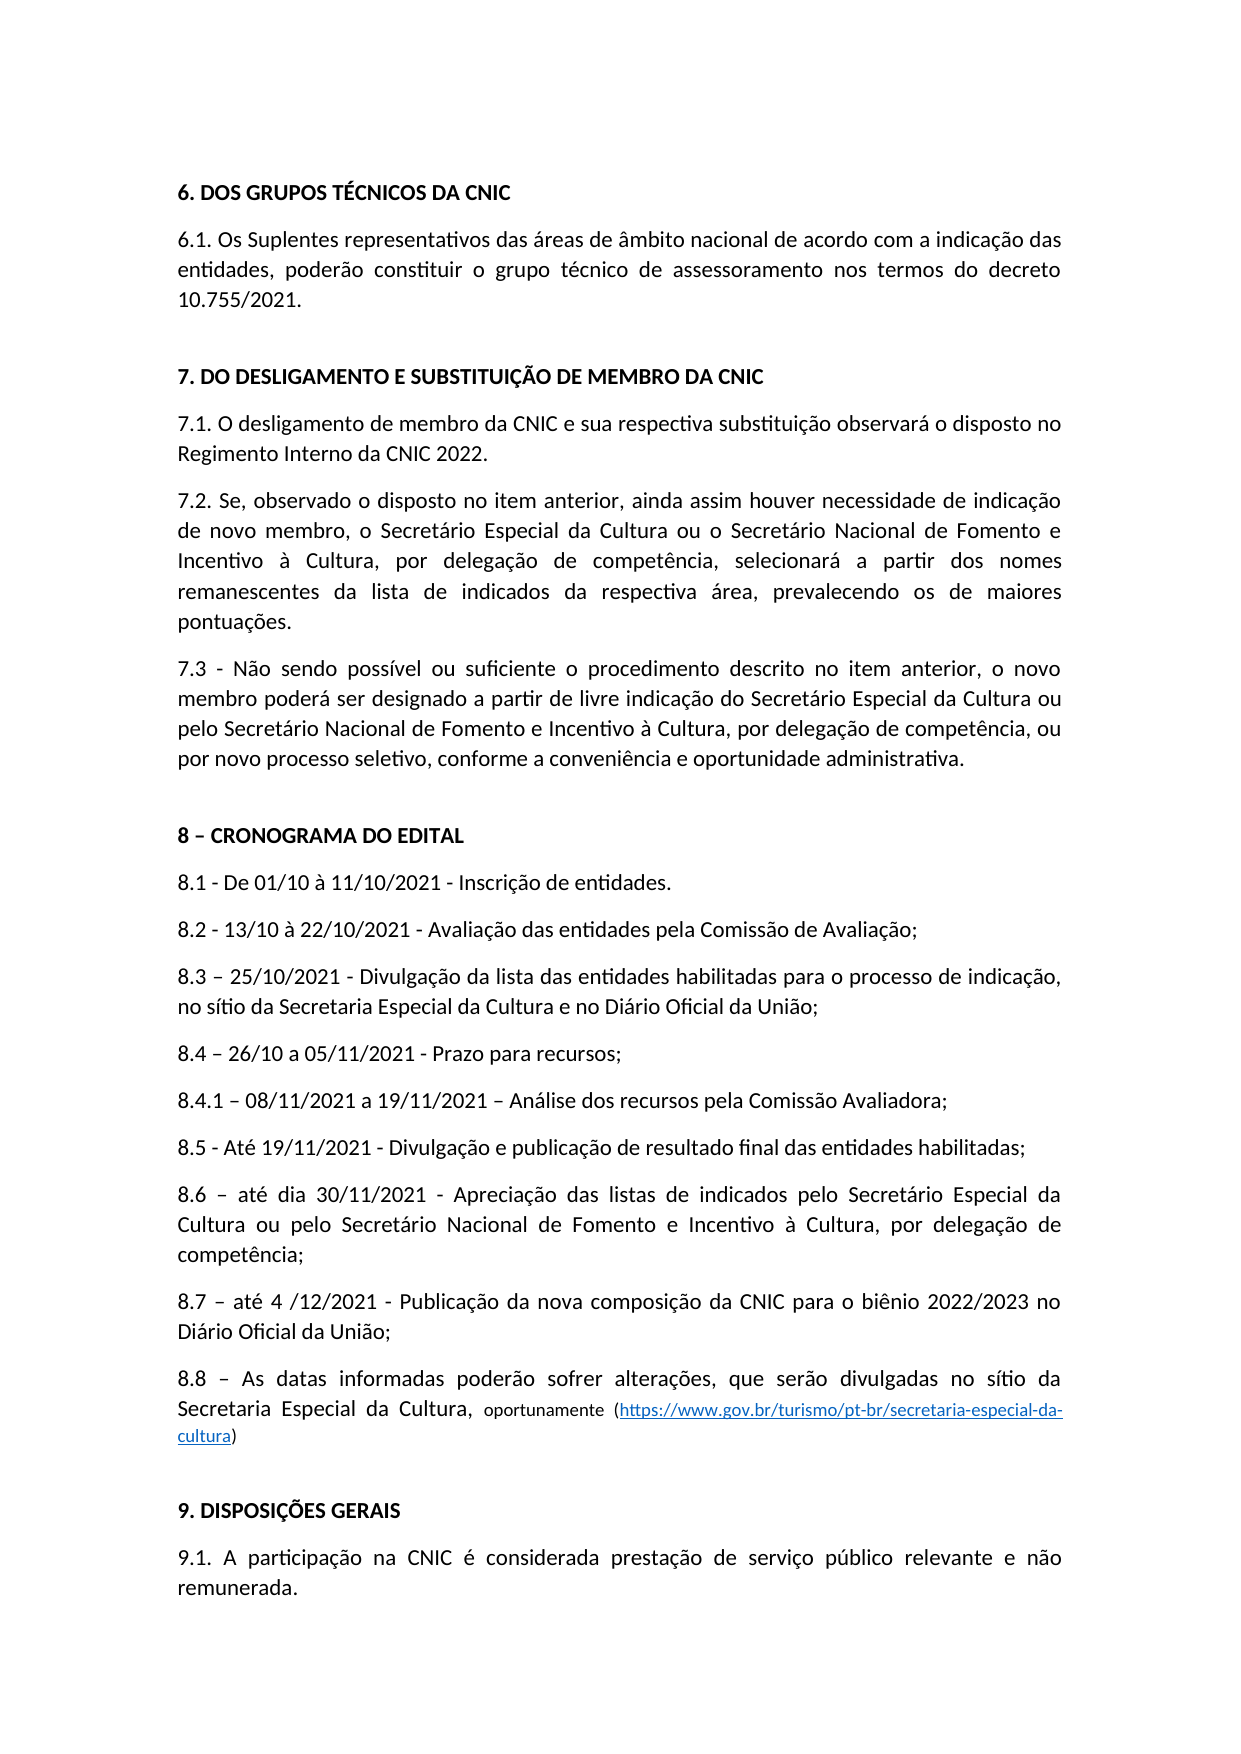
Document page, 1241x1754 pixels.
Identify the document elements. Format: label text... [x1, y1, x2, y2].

text 7.3 - Não sendo possível ou suficiente o procedimento descrito no item anterior, o novo membro poderá ser designado a partir de livre indicação do Secretário Especial da Cultura ou pelo Secretário Nacional de Fomento e Incentivo à Cultura, por delegação de competência, ou por novo processo seletivo, conforme a conveniência e oportunidade administrativa. [177, 654, 1063, 772]
text 9. DISPOSIÇÕES GERAIS [177, 1496, 1063, 1524]
text 7.2. Se, observado o disposto no item anterior, ainda assim houver necessidade de indicação de novo membro, o Secretário Especial da Cultura ou o Secretário Nacional de Fomento e Incentivo à Cultura, por delegação de competência, selecionará a partir dos nomes remanescentes da lista de indicados da respectiva área, prevalecendo os de maiores pontuações. [177, 486, 1063, 635]
text 8.6 – até dia 30/11/2021 - Apreciação das listas de indicados pelo Secretário Especial da Cultura ou pelo Secretário Nacional de Fomento e Incentivo à Cultura, por delegação de competência; [177, 1180, 1063, 1268]
text 7.1. O desligamento de membro da CNIC e sua respectiva substituição observará o disposto no Regimento Interno da CNIC 2022. [177, 409, 1063, 467]
text 8.4 – 26/10 a 05/11/2021 - Prazo para recursos; [177, 1039, 1063, 1067]
text 8.5 - Até 19/11/2021 - Divulgação e publicação de resultado final das entidades habilitadas; [177, 1133, 1063, 1161]
text 8 – CRONOGRAMA DO EDITAL [177, 822, 1063, 849]
text 6. DOS GRUPOS TÉCNICOS DA CNIC [177, 178, 1063, 206]
text 8.3 – 25/10/2021 - Divulgação da lista das entidades habilitadas para o processo de indicação, no sítio da Secretaria Especial da Cultura e no Diário Oficial da União; [177, 962, 1063, 1020]
text 8.1 - De 01/10 à 11/10/2021 - Inscrição de entidades. [177, 868, 1063, 896]
text 8.4.1 – 08/11/2021 a 19/11/2021 – Análise dos recursos pela Comissão Avaliadora; [177, 1086, 1063, 1114]
text 8.8 – As datas informadas poderão sofrer alterações, que serão divulgadas no sítio da Secretaria Especial da Cultura, oportunamente (https://www.gov.br/turismo/pt-br/secretaria-especial-da-cultura) [177, 1364, 1063, 1447]
text 7. DO DESLIGAMENTO E SUBSTITUIÇÃO DE MEMBRO DA CNIC [177, 362, 1063, 390]
text 6.1. Os Suplentes representativos das áreas de âmbito nacional de acordo com a indicação das entidades, poderão constituir o grupo técnico de assessoramento nos termos do decreto 10.755/2021. [177, 225, 1063, 313]
text 8.2 - 13/10 à 22/10/2021 - Avaliação das entidades pela Comissão de Avaliação; [177, 915, 1063, 943]
text 9.1. A participação na CNIC é considerada prestação de serviço público relevante e não remunerada. [177, 1543, 1063, 1601]
text 8.7 – até 4 /12/2021 - Publicação da nova composição da CNIC para o biênio 2022/2023 no Diário Oficial da União; [177, 1287, 1063, 1345]
